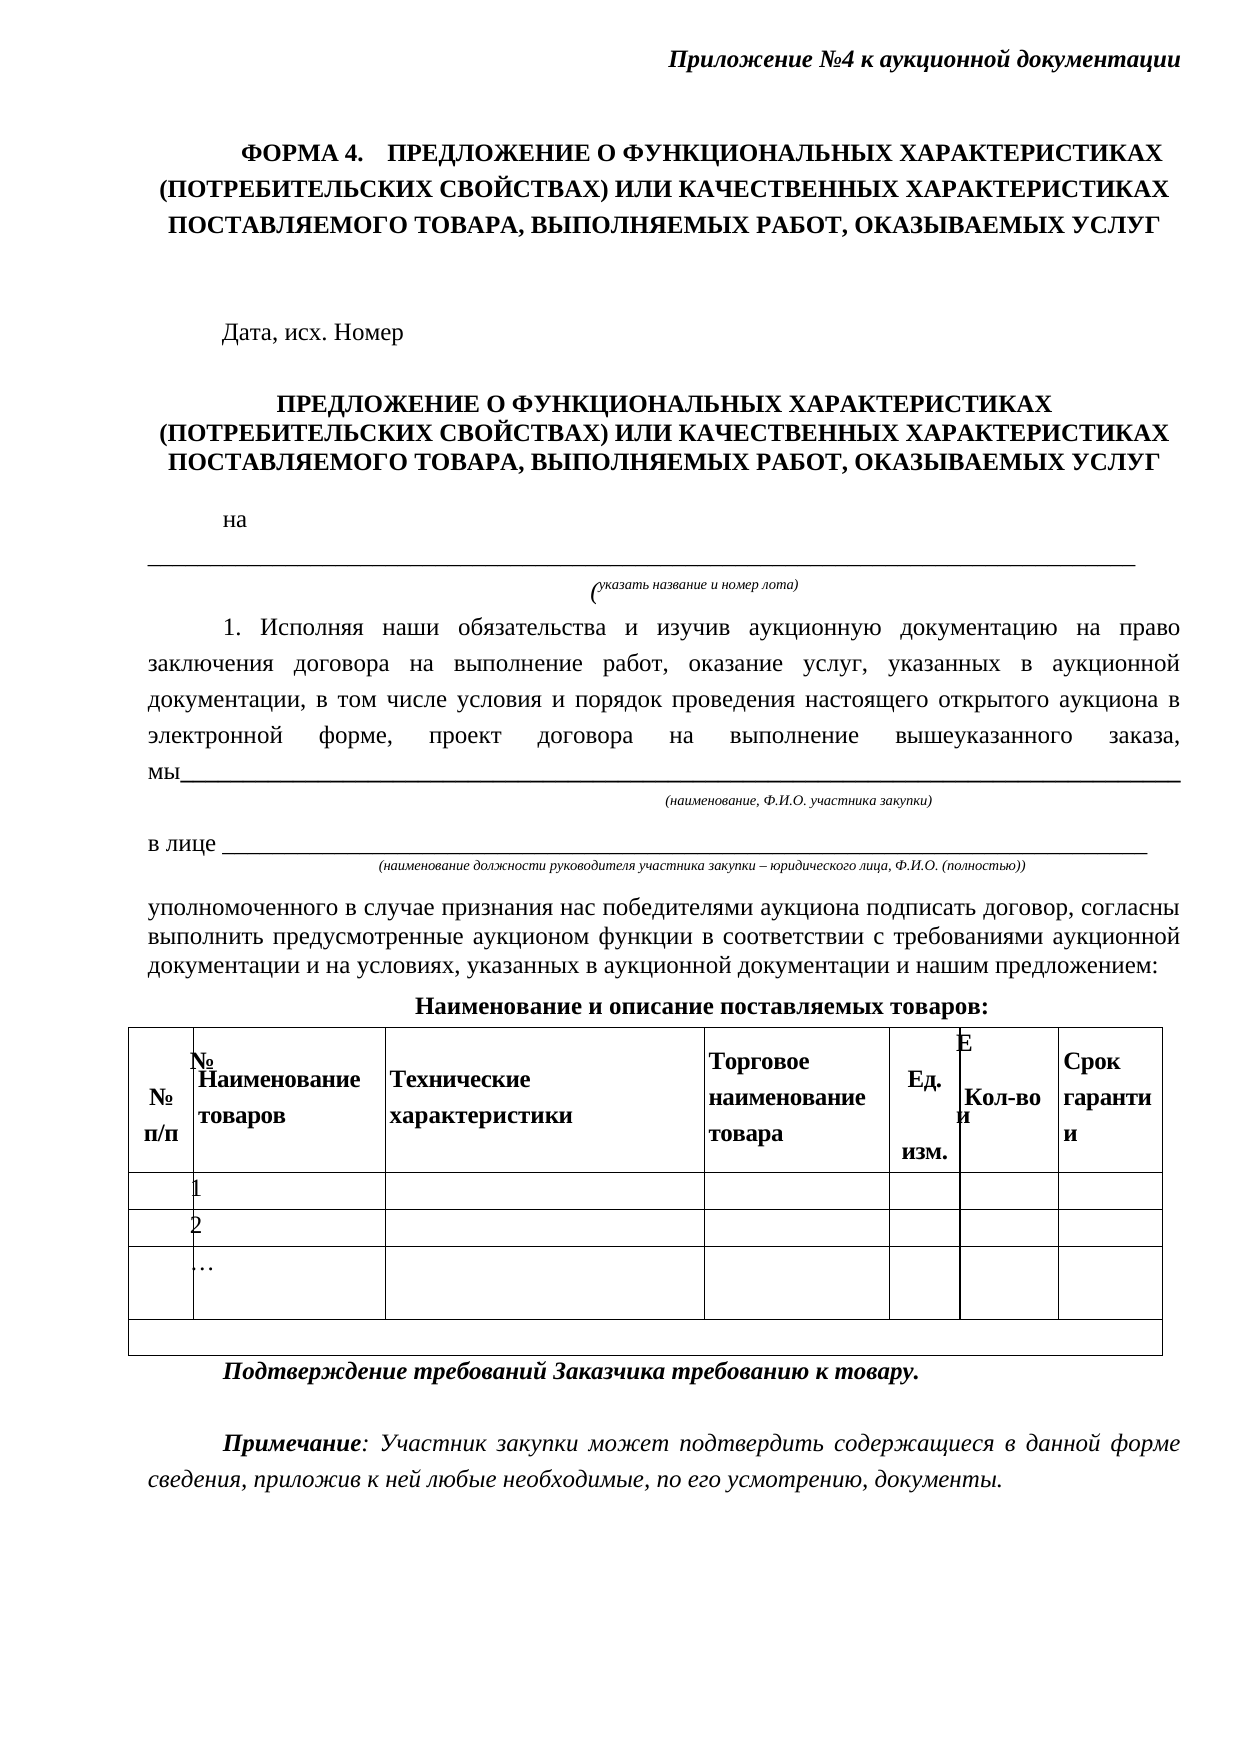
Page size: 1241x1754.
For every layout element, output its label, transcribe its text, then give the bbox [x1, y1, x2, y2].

table_header Кол-во [961, 1028, 1058, 1172]
text в лице __________________________________________________________________________ [148, 828, 1181, 857]
table_header №№ п/п [129, 1028, 193, 1172]
table_cell [890, 1173, 959, 1209]
table_cell [890, 1247, 959, 1318]
text Наименование и описание поставляемых товаров: [148, 991, 1181, 1020]
table_cell … [129, 1247, 193, 1318]
text Приложение №4 к аукционной документации [148, 44, 1181, 73]
table_cell [705, 1247, 889, 1318]
table_header Наименование товаров [194, 1028, 385, 1172]
text (указать название и номер лота) [516, 576, 1191, 605]
text Подтверждение требований Заказчика требованию к товару. [148, 1356, 1181, 1385]
table_header Срок гарантии [1059, 1028, 1162, 1172]
text (наименование, Ф.И.О. участника закупки) [590, 792, 1181, 821]
table_cell [194, 1247, 385, 1318]
table_cell [194, 1173, 385, 1209]
table_header Торговое наименование товара [705, 1028, 889, 1172]
text Примечание: Участник закупки может подтвердить содержащиеся в данной форме сведения, приложив к ней любые необходимые, по его усмотрению, документы. [148, 1428, 1181, 1493]
table_cell [705, 1210, 889, 1246]
table_cell 2 [129, 1210, 193, 1246]
table_cell [890, 1210, 959, 1246]
table_cell [1059, 1173, 1162, 1209]
table_cell [961, 1247, 1058, 1318]
table_cell [194, 1210, 385, 1246]
table_cell 1 [129, 1173, 193, 1209]
table_cell [961, 1173, 1058, 1209]
text Дата, исх. Номер [148, 317, 1181, 346]
table_cell [961, 1210, 1058, 1246]
table_cell [129, 1320, 1162, 1355]
text на _______________________________________________________________________________ [148, 504, 1191, 569]
table_cell [1059, 1210, 1162, 1246]
table_cell [386, 1173, 704, 1209]
table_cell [705, 1173, 889, 1209]
text 1. Исполняя наши обязательства и изучив аукционную документацию на право заключения договора на выполнение работ, оказание услуг, указанных в аукционной документации, в том числе условия и порядок проведения настоящего открытого аукциона в электронной форме, проект договора на выполнение вышеуказанного заказа, мы________________________________________________________________________________ [148, 612, 1181, 785]
table_header ЕЕд. иизм. [890, 1028, 959, 1172]
table_cell [386, 1210, 704, 1246]
table_cell [386, 1247, 704, 1318]
text уполномоченного в случае признания нас победителями аукциона подписать договор, согласны выполнить предусмотренные аукционом функции в соответствии с требованиями аукционной документации и на условиях, указанных в аукционной документации и нашим предложением: [148, 892, 1181, 979]
table_cell [1059, 1247, 1162, 1318]
text ФОРМА 4. ПРЕДЛОЖЕНИЕ О ФУНКЦИОНАЛЬНЫХ ХАРАКТЕРИСТИКАХ (ПОТРЕБИТЕЛЬСКИХ СВОЙСТВАХ) ИЛИ КАЧЕСТВЕННЫХ ХАРАКТЕРИСТИКАХ ПОСТАВЛЯЕМОГО ТОВАРА, ВЫПОЛНЯЕМЫХ РАБОТ, ОКАЗЫВАЕМЫХ УСЛУГ [148, 138, 1181, 238]
text ПРЕДЛОЖЕНИЕ О ФУНКЦИОНАЛЬНЫХ ХАРАКТЕРИСТИКАХ (ПОТРЕБИТЕЛЬСКИХ СВОЙСТВАХ) ИЛИ КАЧЕСТВЕННЫХ ХАРАКТЕРИСТИКАХ ПОСТАВЛЯЕМОГО ТОВАРА, ВЫПОЛНЯЕМЫХ РАБОТ, ОКАЗЫВАЕМЫХ УСЛУГ [148, 389, 1181, 476]
table_header Технические характеристики [386, 1028, 704, 1172]
text (наименование должности руководителя участника закупки – юридического лица, Ф.И.О. (полностью)) [148, 857, 1181, 885]
